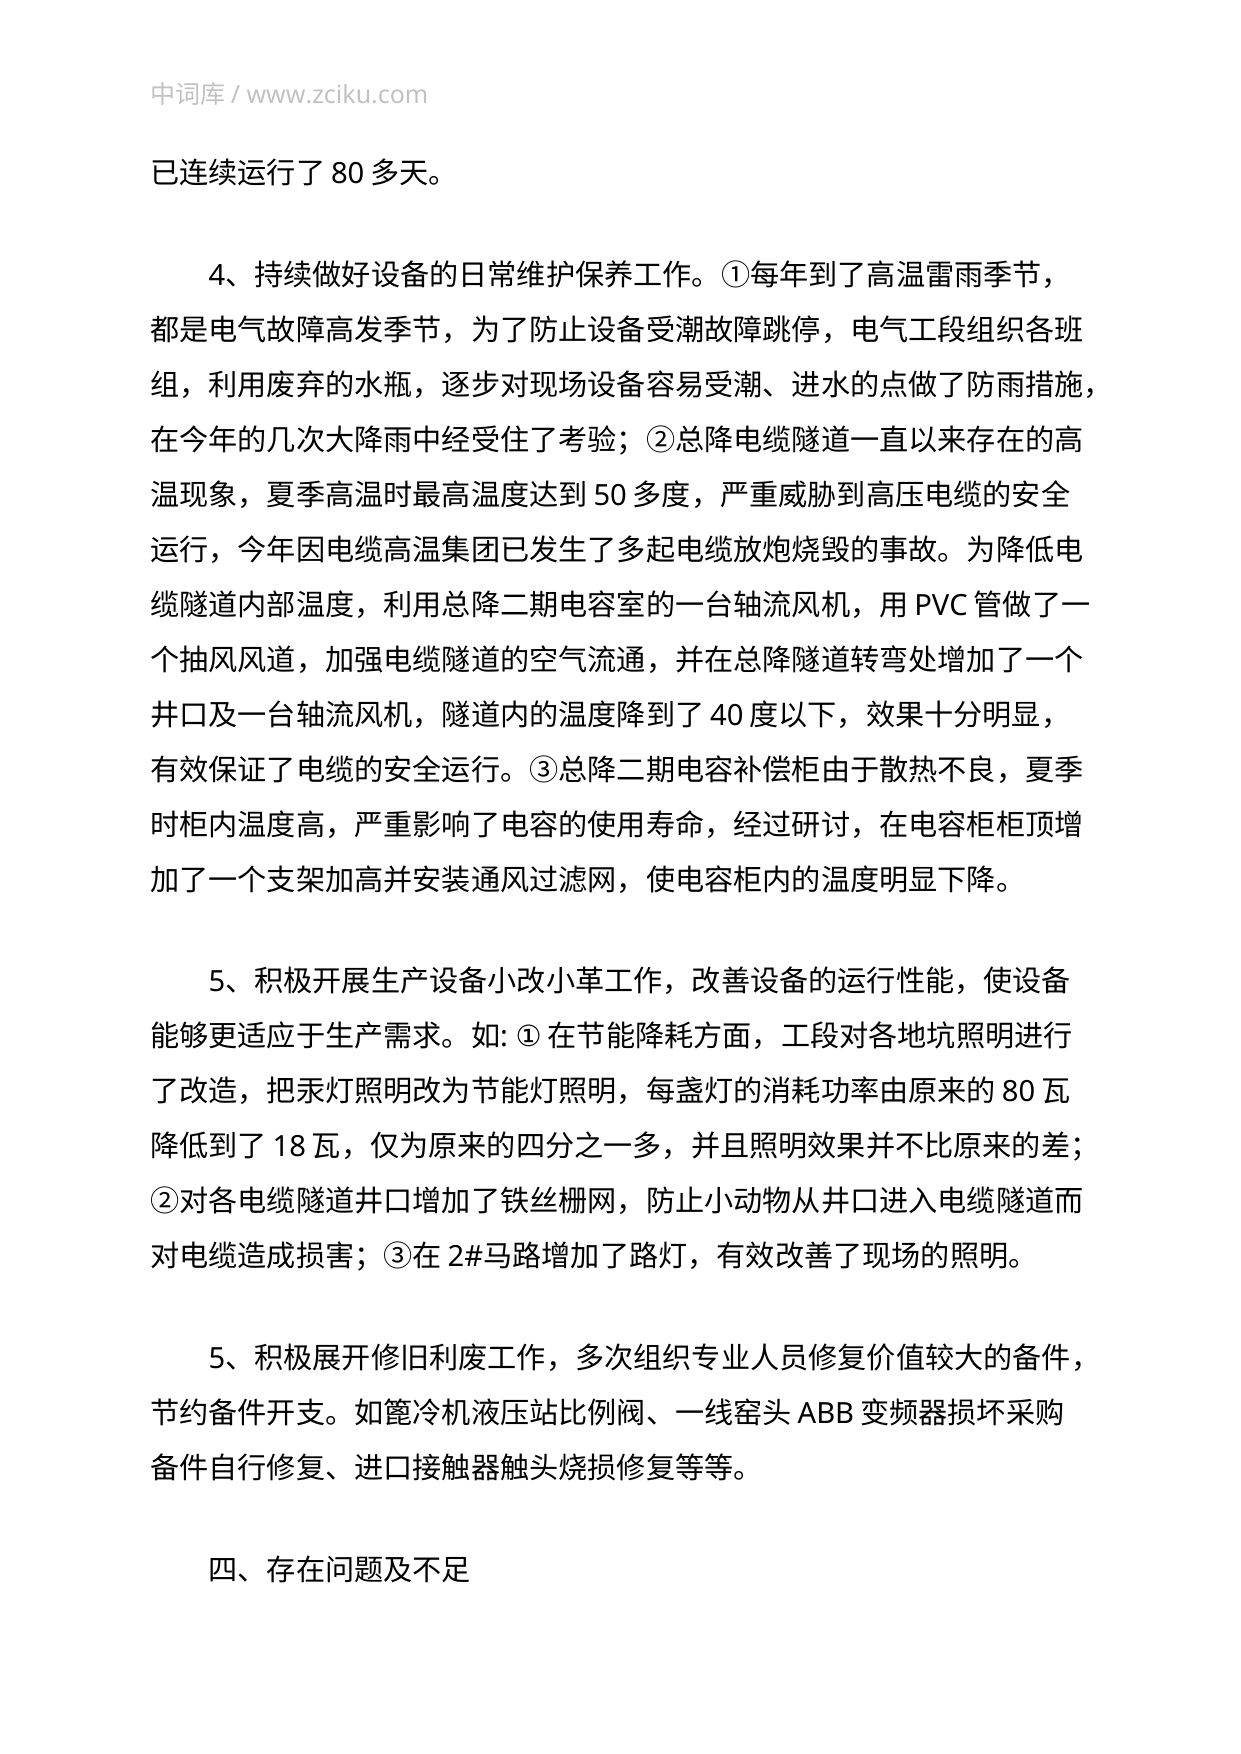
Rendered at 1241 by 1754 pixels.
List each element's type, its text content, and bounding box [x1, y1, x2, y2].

text 5、积极展开修旧利废工作，多次组织专业人员修复价值较大的备件，节约备件开支。如篦冷机液压站比例阀、一线窑头ABB变频器损坏采购备件自行修复、进口接触器触头烧损修复等等。 [150, 1335, 1090, 1487]
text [150, 150, 1090, 192]
text 四、存在问题及不足 [150, 1547, 1090, 1589]
text 5、积极开展生产设备小改小革工作，改善设备的运行性能，使设备能够更适应于生产需求。如: ①在节能降耗方面，工段对各地坑照明进行了改造，把汞灯照明改为节能灯照明，每盏灯的消耗功率由原来的80瓦降低到了18瓦，仅为原来的四分之一多，并且照明效果并不比原来的差；②对各电缆隧道井口增加了铁丝栅网，防止小动物从井口进入电缆隧道而对电缆造成损害；③在2#马路增加了路灯，有效改善了现场的照明。 [150, 958, 1090, 1275]
text 4、持续做好设备的日常维护保养工作。①每年到了高温雷雨季节，都是电气故障高发季节，为了防止设备受潮故障跳停，电气工段组织各班组，利用废弃的水瓶，逐步对现场设备容易受潮、进水的点做了防雨措施，在今年的几次大降雨中经受住了考验；②总降电缆隧道一直以来存在的高温现象，夏季高温时最高温度达到50多度，严重威胁到高压电缆的安全运行，今年因电缆高温集团已发生了多起电缆放炮烧毁的事故。为降低电缆隧道内部温度，利用总降二期电容室的一台轴流风机，用PVC管做了一个抽风风道，加强电缆隧道的空气流通，并在总降隧道转弯处增加了一个井口及一台轴流风机，隧道内的温度降到了40度以下，效果十分明显，有效保证了电缆的安全运行。③总降二期电容补偿柜由于散热不良，夏季时柜内温度高，严重影响了电容的使用寿命，经过研讨，在电容柜柜顶增加了一个支架加高并安装通风过滤网，使电容柜内的温度明显下降。 [150, 252, 1090, 898]
